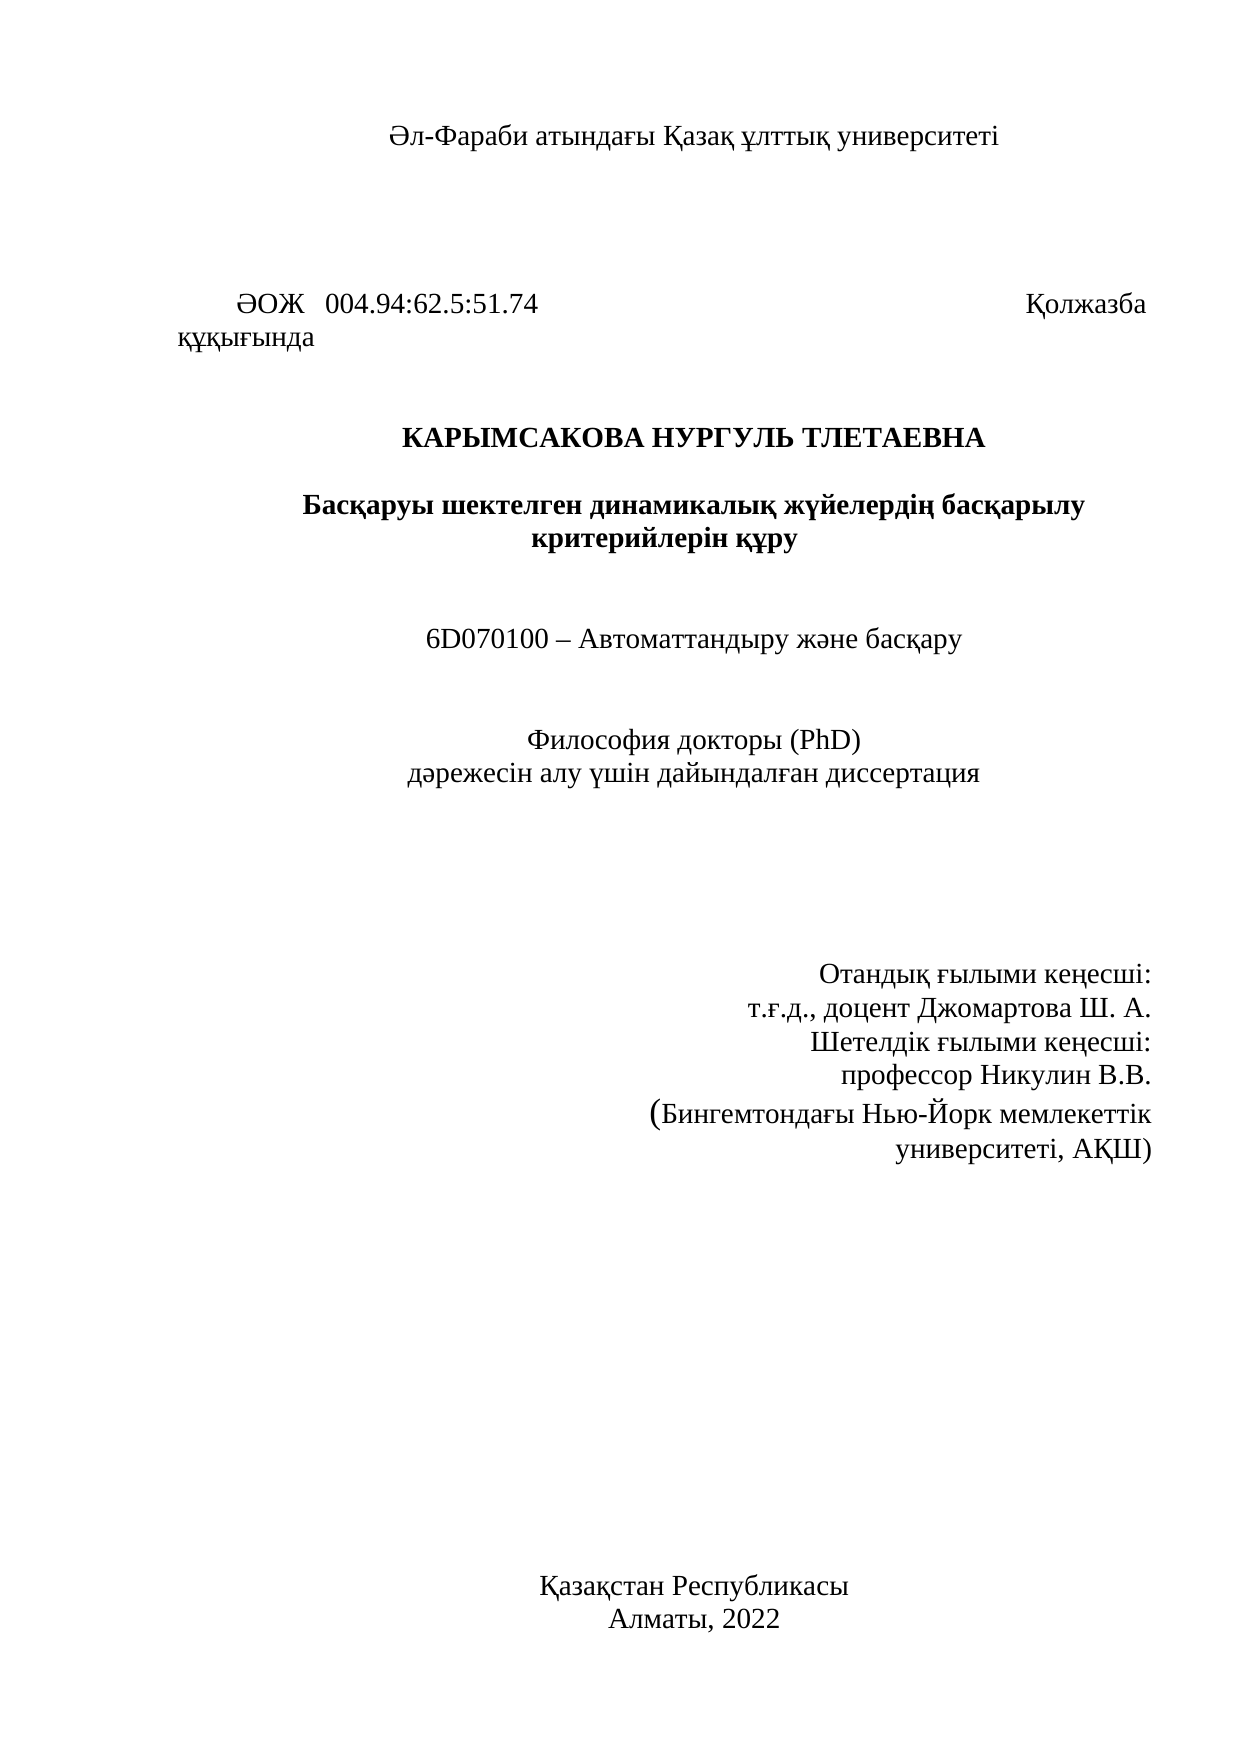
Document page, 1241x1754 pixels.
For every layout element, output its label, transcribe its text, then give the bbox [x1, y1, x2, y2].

title Басқаруы шектелген динамикалық жүйелердің басқарылу критерийлерін құру [177, 487, 1152, 554]
text профессор Никулин В.В. [177, 1057, 1152, 1091]
text КАРЫМСАКОВА НУРГУЛЬ ТЛЕТАЕВНА [177, 420, 1152, 453]
text ӘОЖ 004.94:62.5:51.74 Қолжазба құқығында [177, 286, 1152, 353]
text 6D070100 – Автоматтандыру және басқару [177, 621, 1152, 655]
title дәрежесін алу үшін дайындалған диссертация [177, 755, 1152, 789]
text (Бингемтондағы Нью-Йорк мемлекеттік [177, 1091, 1152, 1132]
text Қазақстан Республикасы [177, 1568, 1152, 1601]
text т.ғ.д., доцент Джомартова Ш. А. Шетелдік ғылыми кеңесші: [177, 990, 1152, 1057]
text Әл-Фараби атындағы Қазақ ұлттық университеті [177, 118, 1152, 152]
title Философия докторы (PhD) [177, 722, 1152, 755]
text университеті, АҚШ) [177, 1132, 1152, 1165]
text Алматы, 2022 [177, 1601, 1152, 1635]
text Отандық ғылыми кеңесші: [177, 957, 1152, 990]
